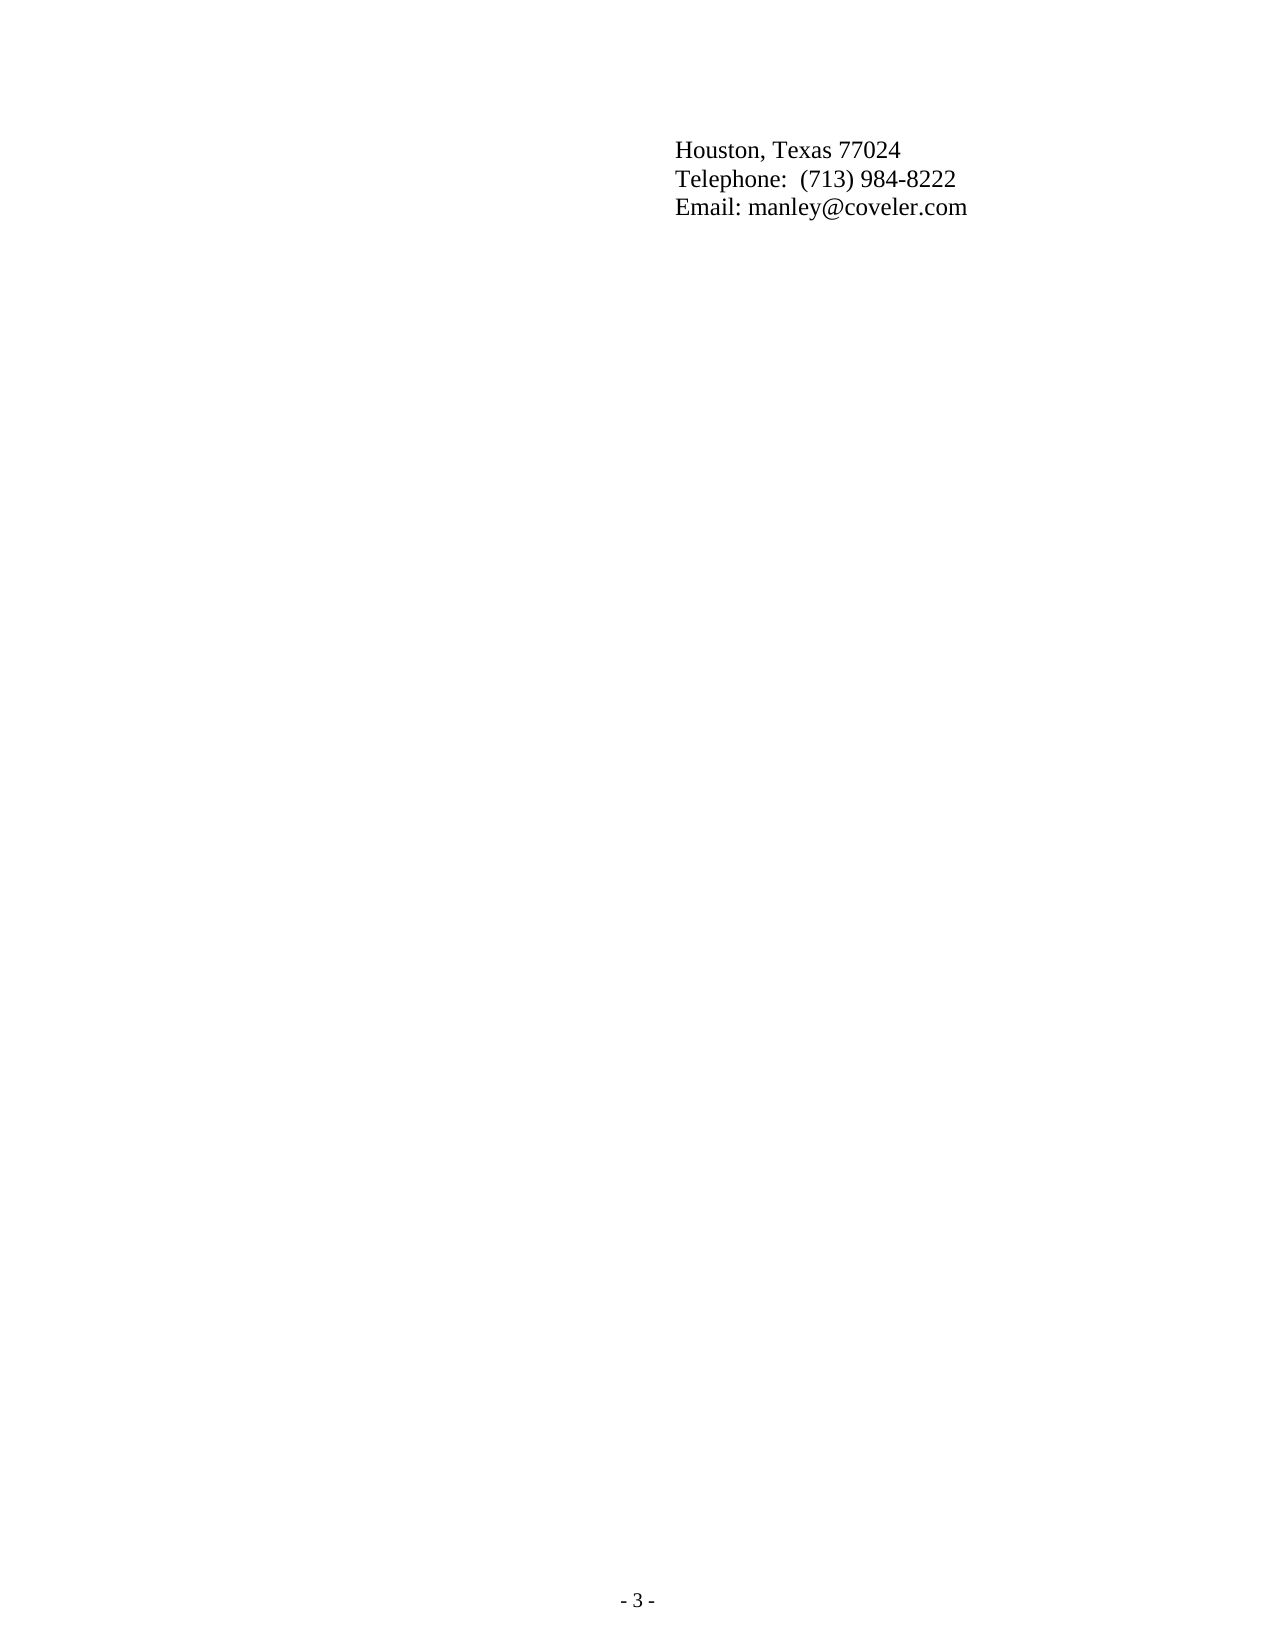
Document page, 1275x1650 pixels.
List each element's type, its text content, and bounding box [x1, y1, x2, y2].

text Telephone: (713) 984-8222 [675, 164, 1125, 192]
text Houston, Texas 77024 [675, 135, 1125, 164]
text Email: manley@coveler.com [675, 192, 1125, 221]
